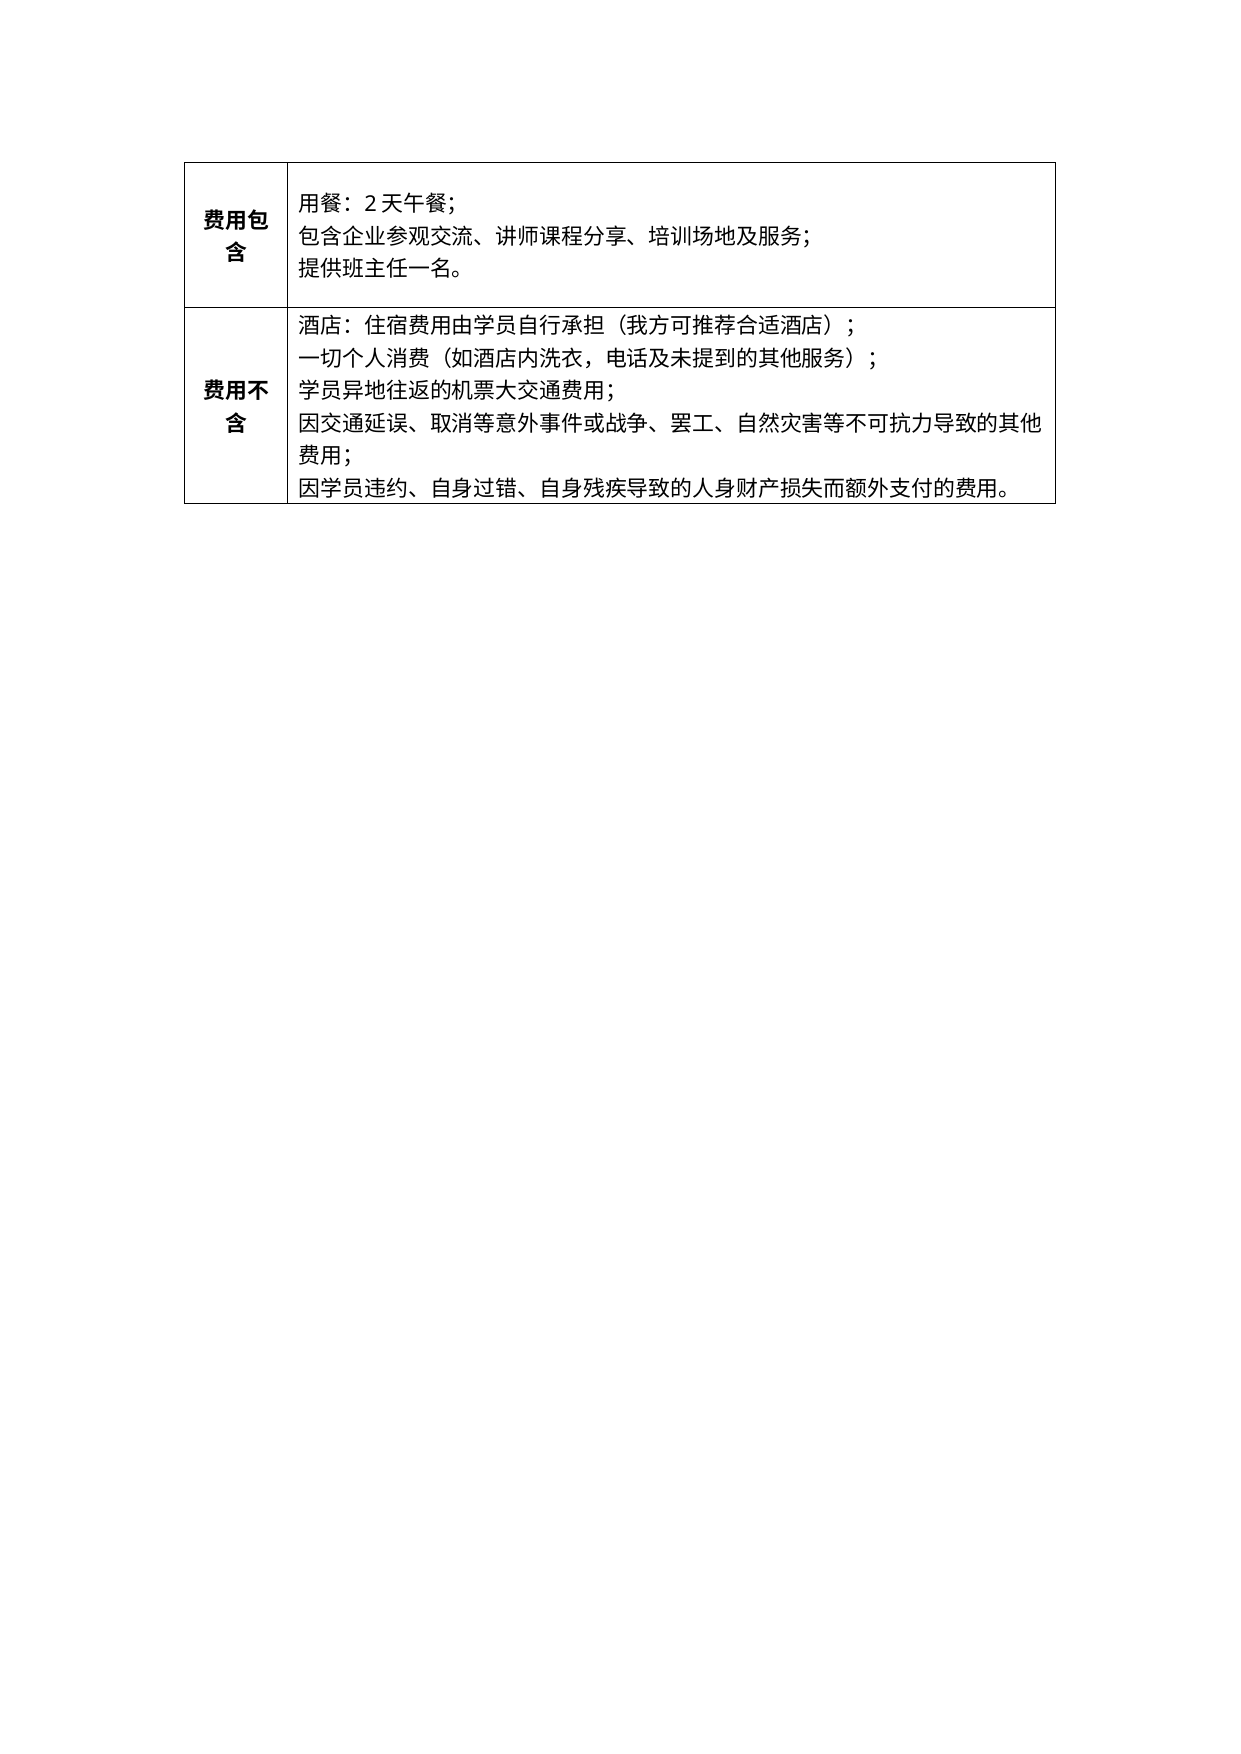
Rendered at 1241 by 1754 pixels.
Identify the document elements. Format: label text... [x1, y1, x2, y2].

table_cell 酒店：住宿费用由学员自行承担（我方可推荐合适酒店）； 一切个人消费（如酒店内洗衣，电话及未提到的其他服务）； 学员异地往返的机票大交通费用； 因交通延误、取消等意外事件或战争、罢工、自然灾害等不可抗力导致的其他费用； 因学员违约、自身过错、自身残疾导致的人身财产损失而额外支付的费用。 [288, 308, 1055, 503]
table_cell 用餐：2天午餐； 包含企业参观交流、讲师课程分享、培训场地及服务； 提供班主任一名。 [288, 163, 1055, 307]
table_cell 费用不含 [185, 308, 287, 503]
table_cell 费用包含 [185, 163, 287, 307]
